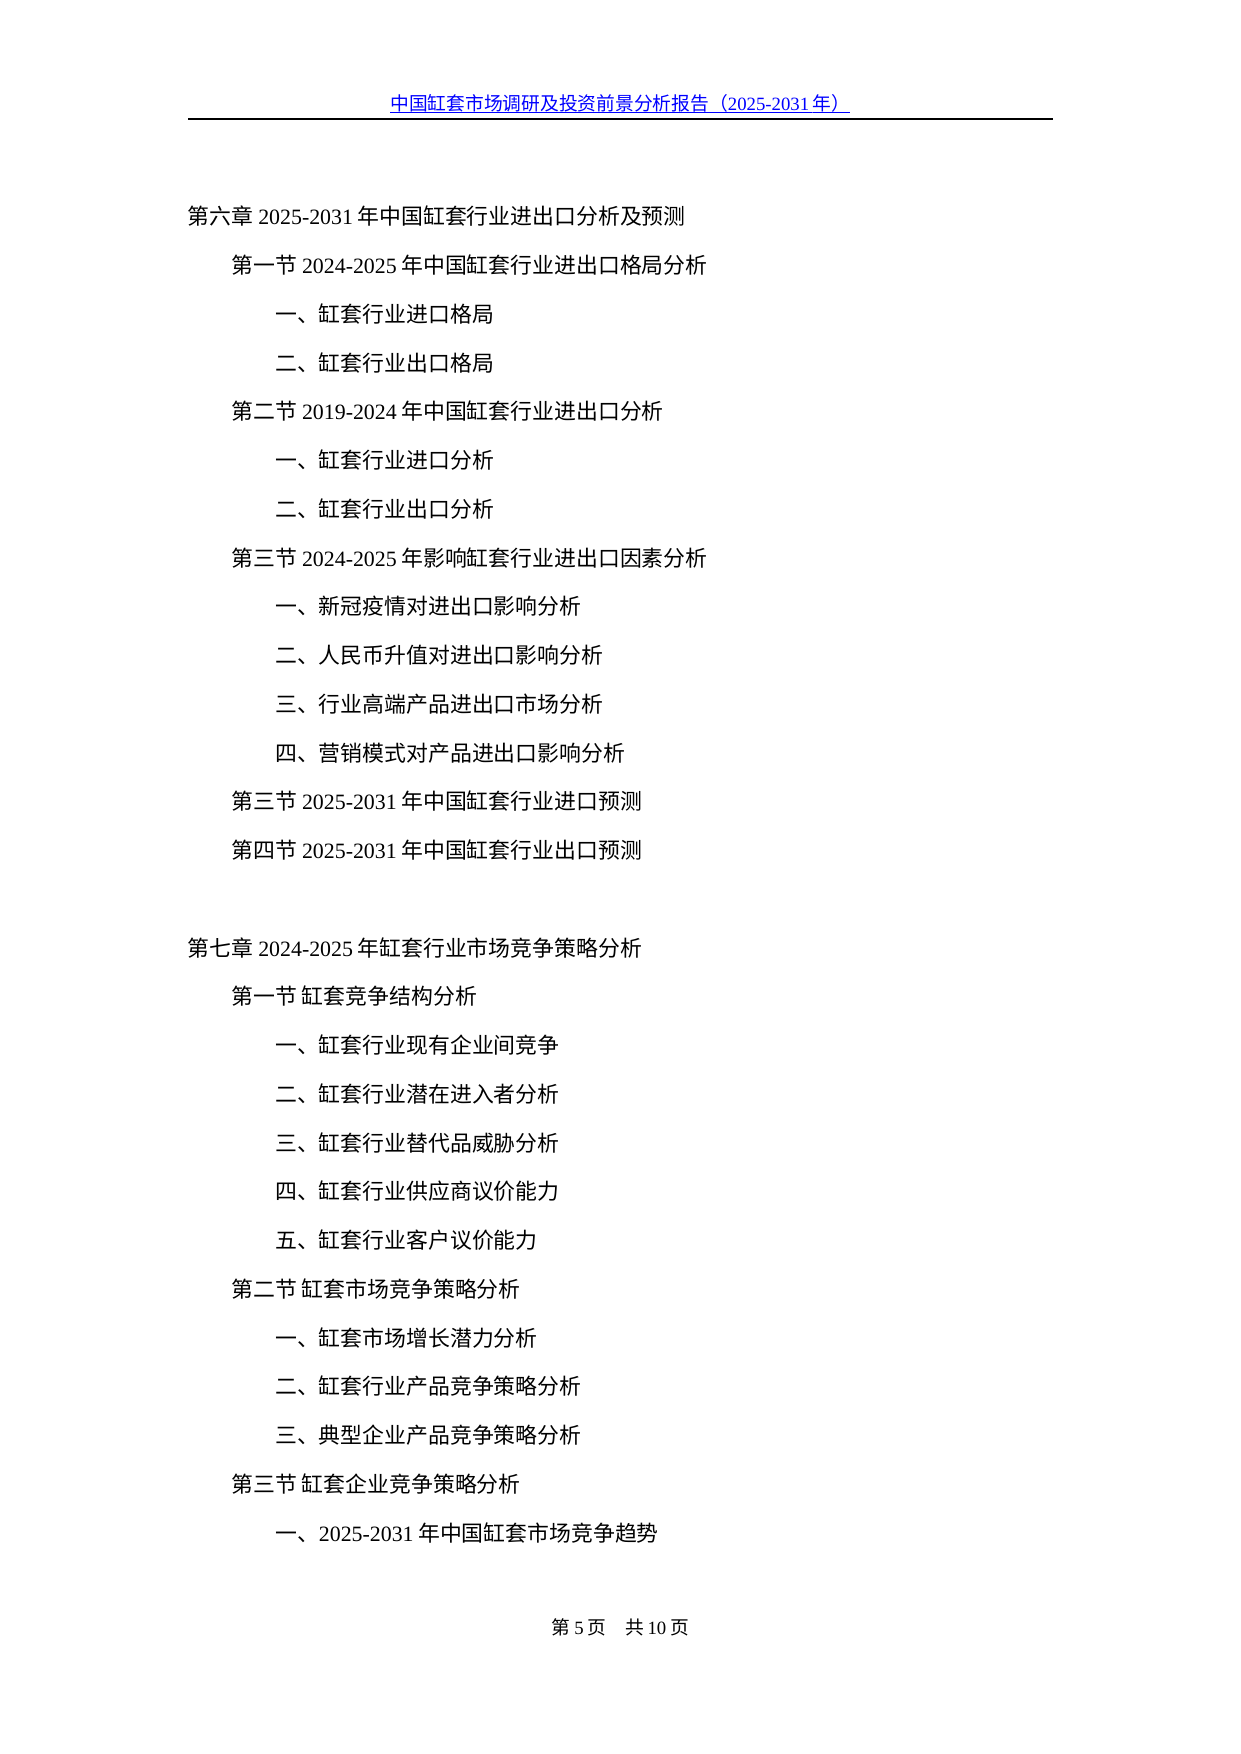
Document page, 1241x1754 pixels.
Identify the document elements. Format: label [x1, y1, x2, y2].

text [187, 150, 1053, 1548]
